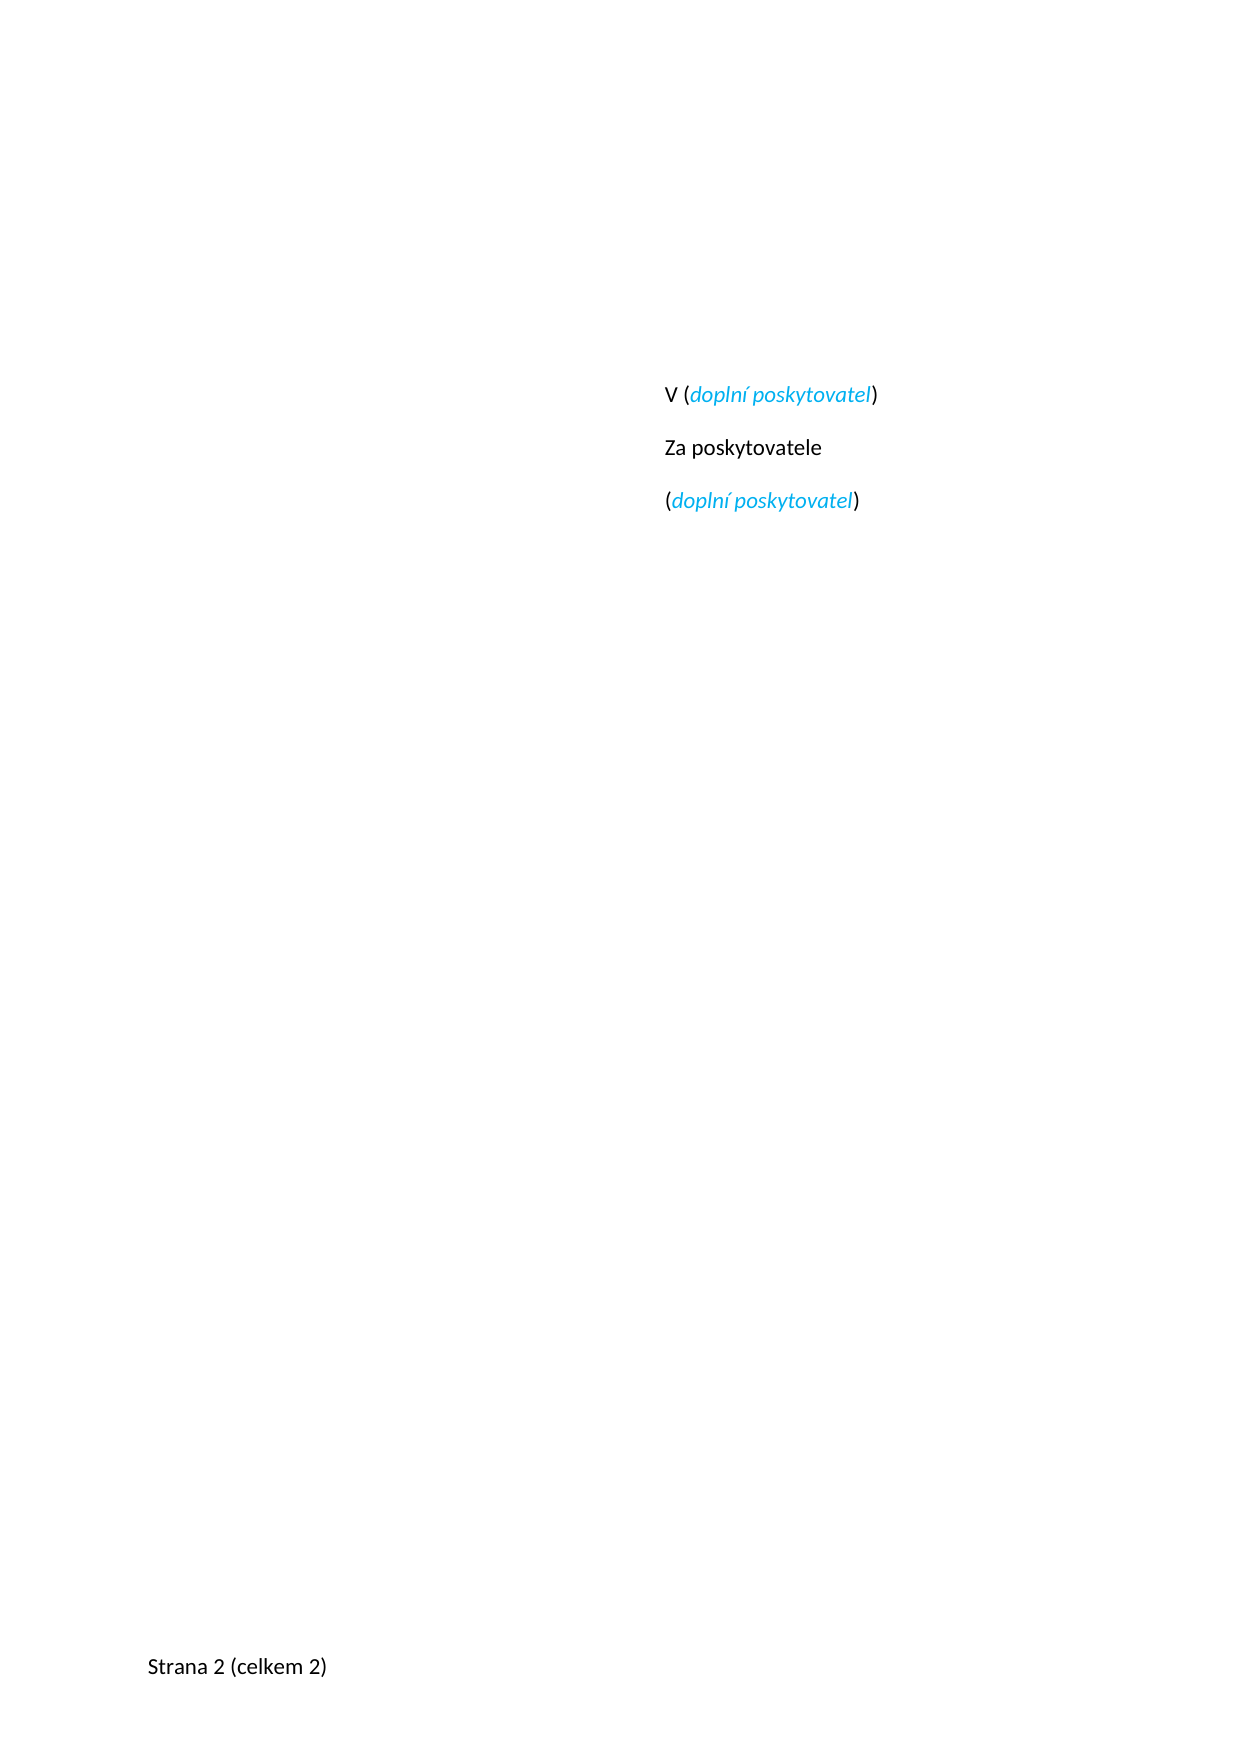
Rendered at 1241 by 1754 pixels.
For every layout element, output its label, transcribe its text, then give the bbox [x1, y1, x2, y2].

text (doplní poskytovatel) [148, 486, 1092, 514]
text V (doplní poskytovatel) [148, 380, 1092, 408]
text Za poskytovatele [148, 433, 1092, 461]
